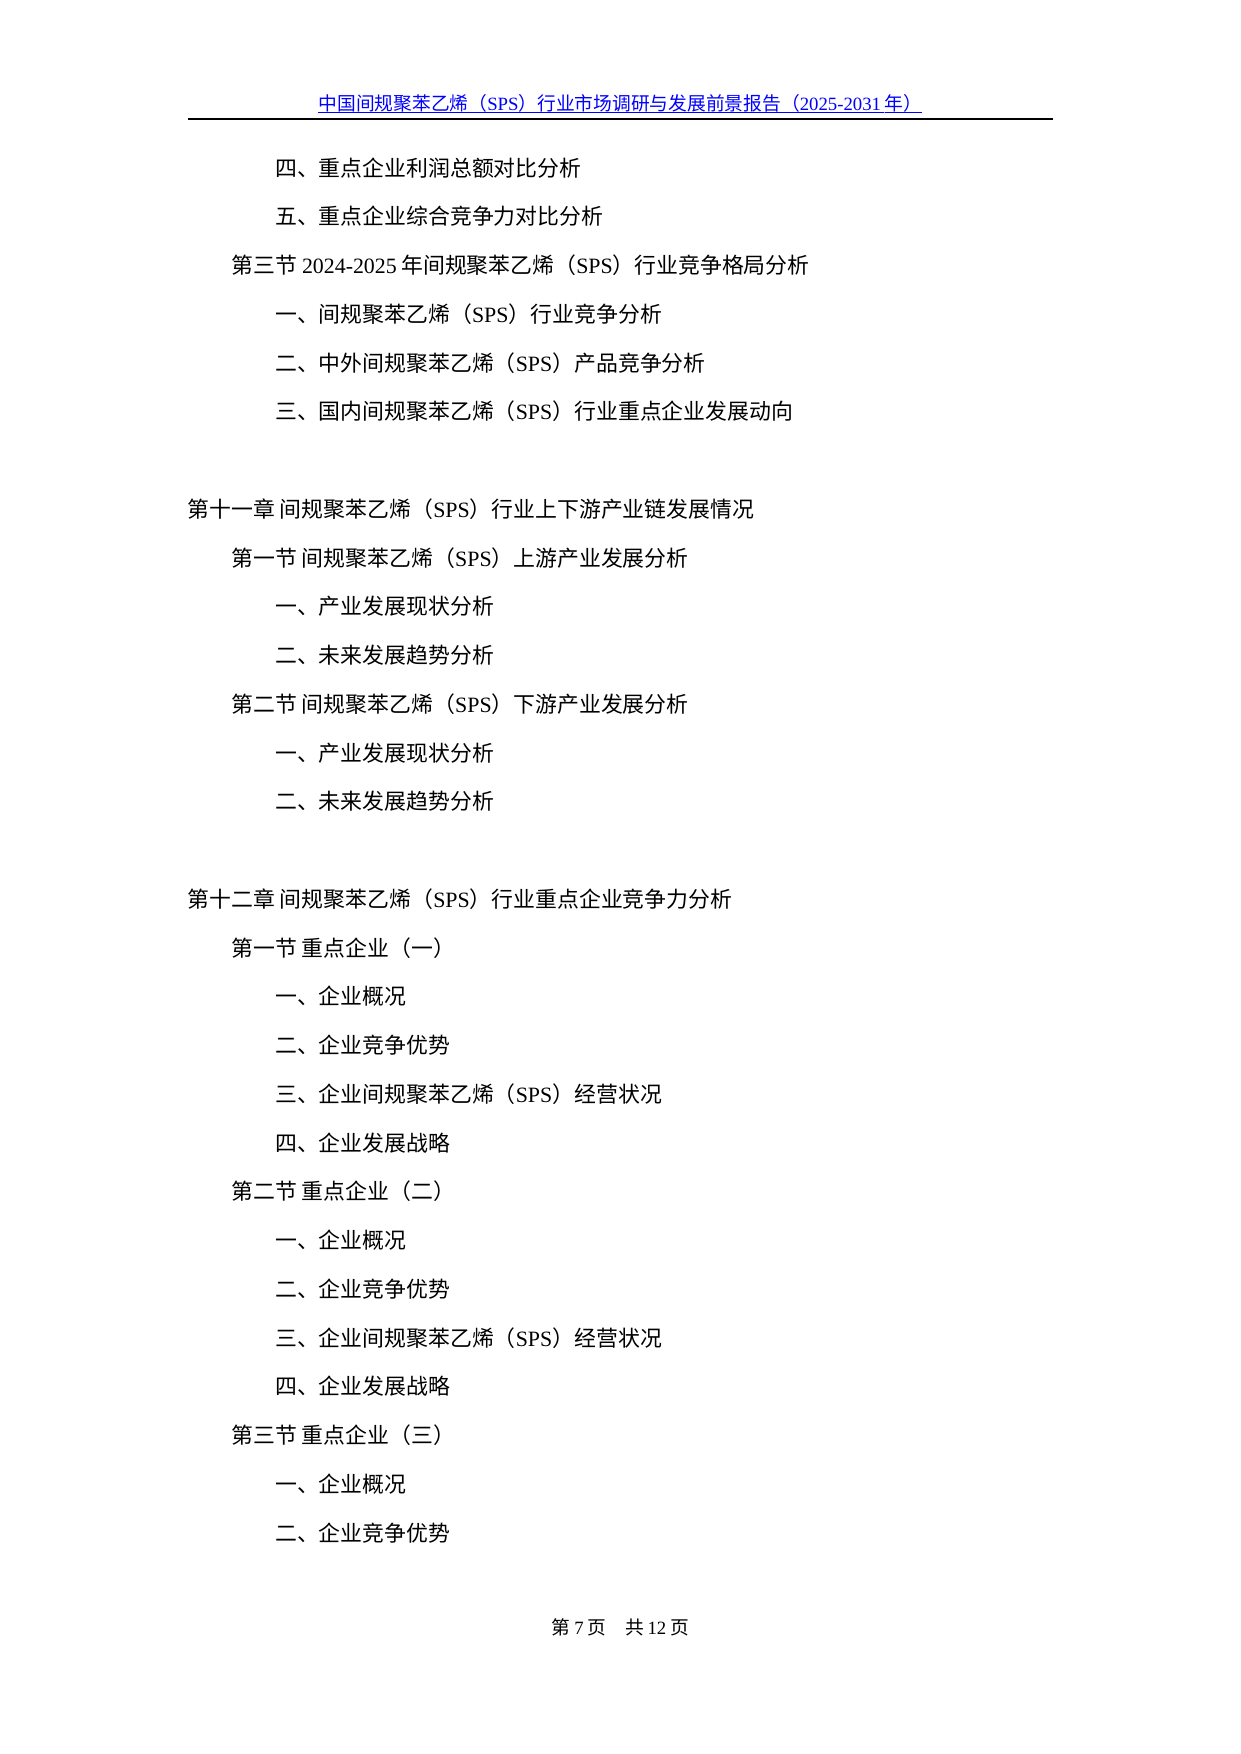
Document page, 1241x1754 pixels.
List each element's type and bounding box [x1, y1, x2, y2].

text [187, 150, 1053, 1548]
